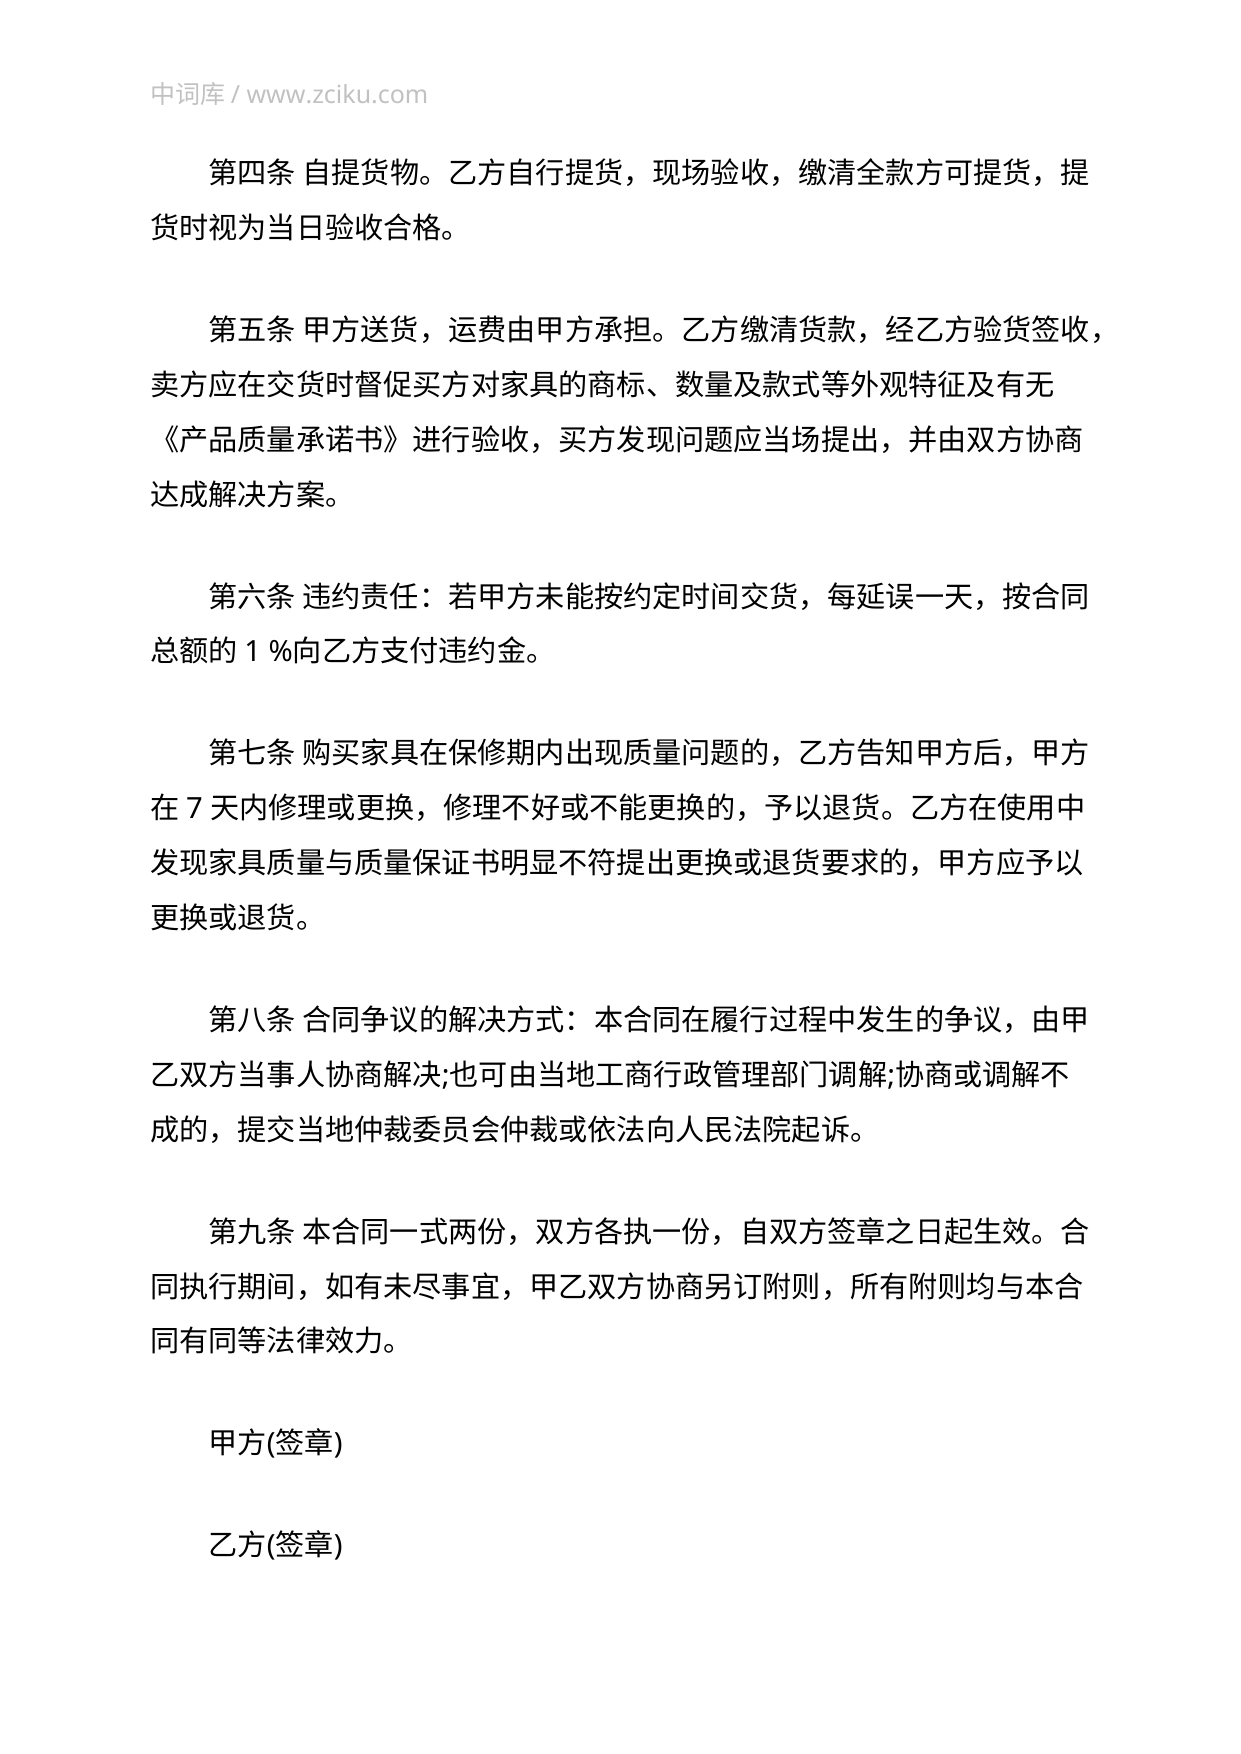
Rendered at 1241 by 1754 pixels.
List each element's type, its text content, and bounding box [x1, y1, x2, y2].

text 第九条 本合同一式两份，双方各执一份，自双方签章之日起生效。合同执行期间，如有未尽事宜，甲乙双方协商另订附则，所有附则均与本合同有同等法律效力。 [150, 1208, 1090, 1360]
text 第五条 甲方送货，运费由甲方承担。乙方缴清货款，经乙方验货签收，卖方应在交货时督促买方对家具的商标、数量及款式等外观特征及有无《产品质量承诺书》进行验收，买方发现问题应当场提出，并由双方协商达成解决方案。 [150, 307, 1090, 514]
text 第四条 自提货物。乙方自行提货，现场验收，缴清全款方可提货，提货时视为当日验收合格。 [150, 150, 1090, 247]
text 第七条 购买家具在保修期内出现质量问题的，乙方告知甲方后，甲方在 7 天内修理或更换，修理不好或不能更换的，予以退货。乙方在使用中发现家具质量与质量保证书明显不符提出更换或退货要求的，甲方应予以更换或退货。 [150, 730, 1090, 937]
text 甲方(签章) [150, 1420, 1090, 1462]
text 乙方(签章) [150, 1522, 1090, 1564]
text 第六条 违约责任：若甲方未能按约定时间交货，每延误一天，按合同总额的 1 %向乙方支付违约金。 [150, 573, 1090, 670]
text 第八条 合同争议的解决方式：本合同在履行过程中发生的争议，由甲乙双方当事人协商解决;也可由当地工商行政管理部门调解;协商或调解不成的，提交当地仲裁委员会仲裁或依法向人民法院起诉。 [150, 997, 1090, 1149]
